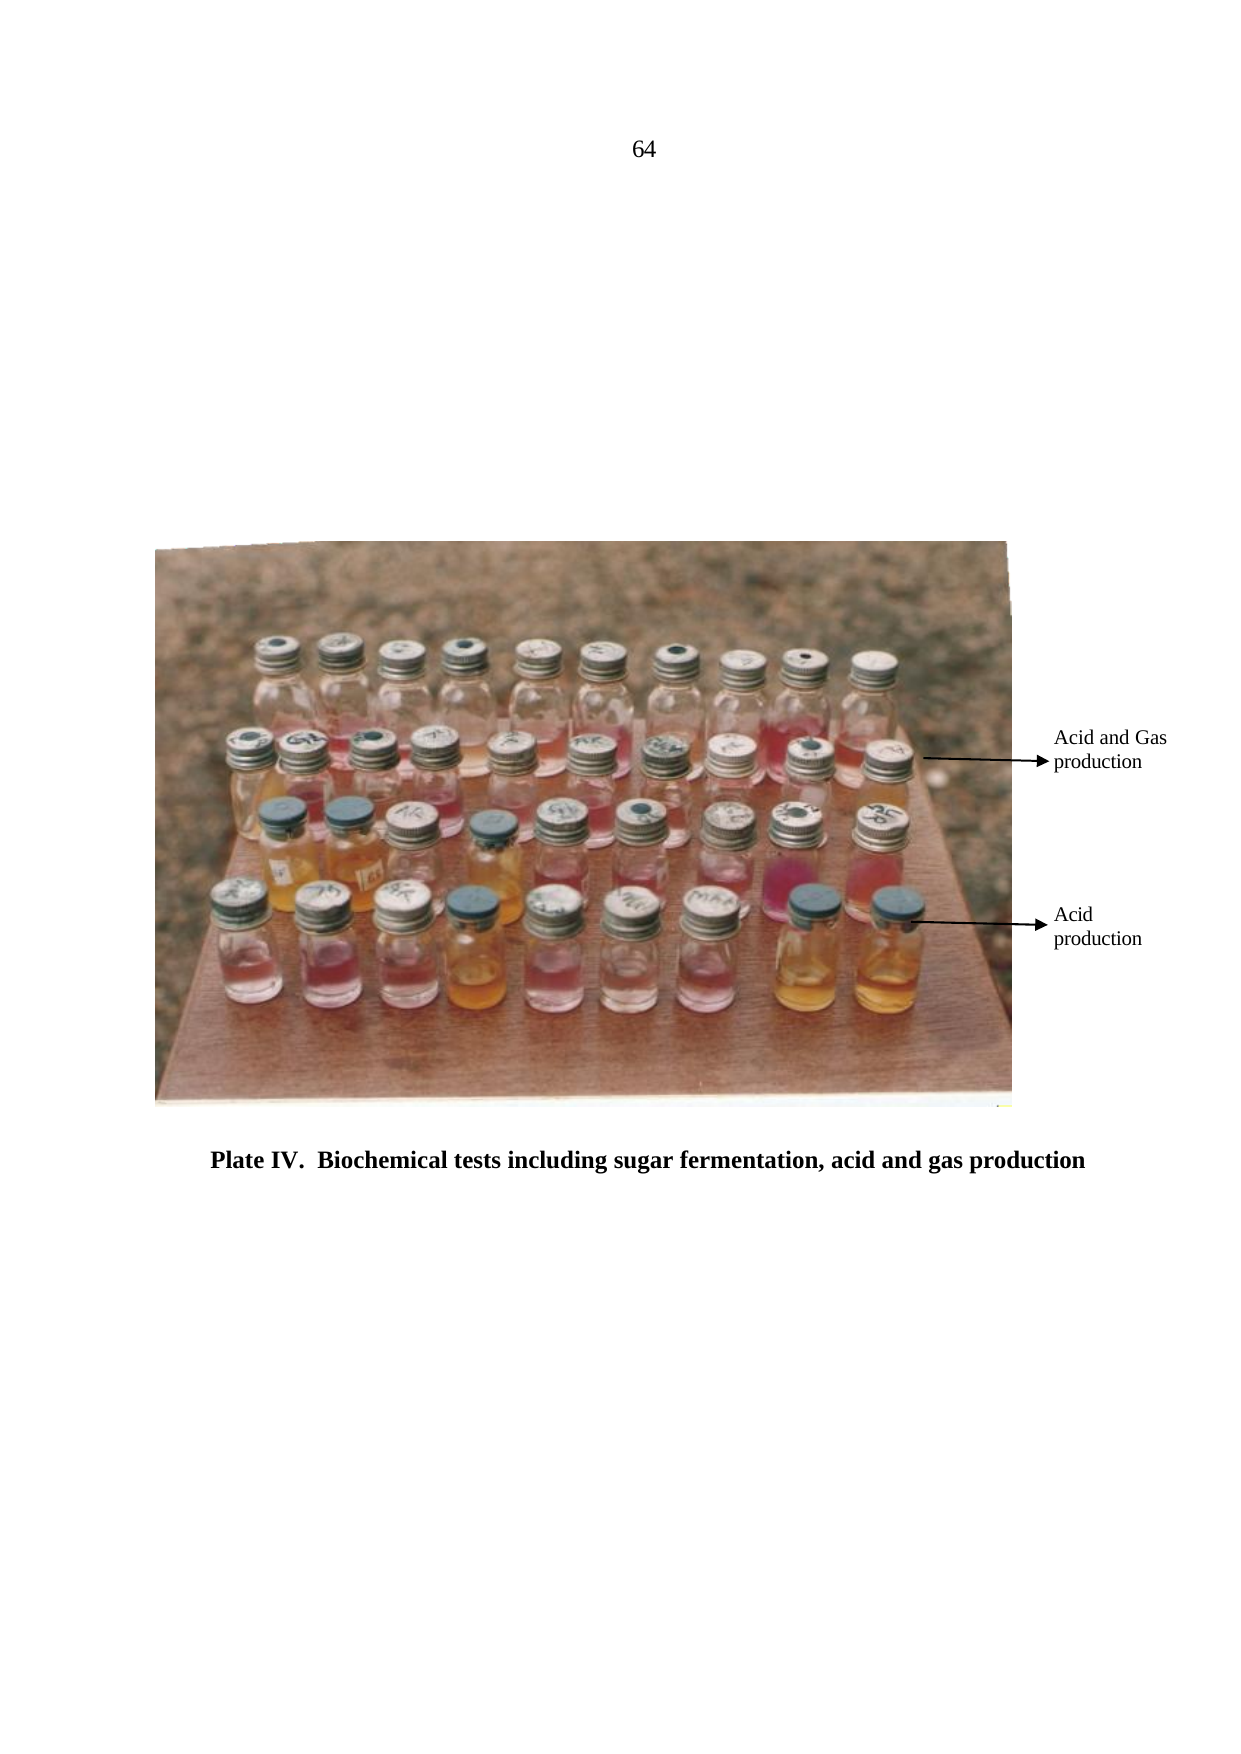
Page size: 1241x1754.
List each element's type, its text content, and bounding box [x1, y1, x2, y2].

text Acid production [1054, 902, 1146, 950]
text Acid and Gas production [1054, 725, 1234, 773]
picture [155, 541, 1012, 1107]
subtitle Plate IV. Biochemical tests including sugar fermentation, acid and gas production [210, 1145, 1234, 1173]
